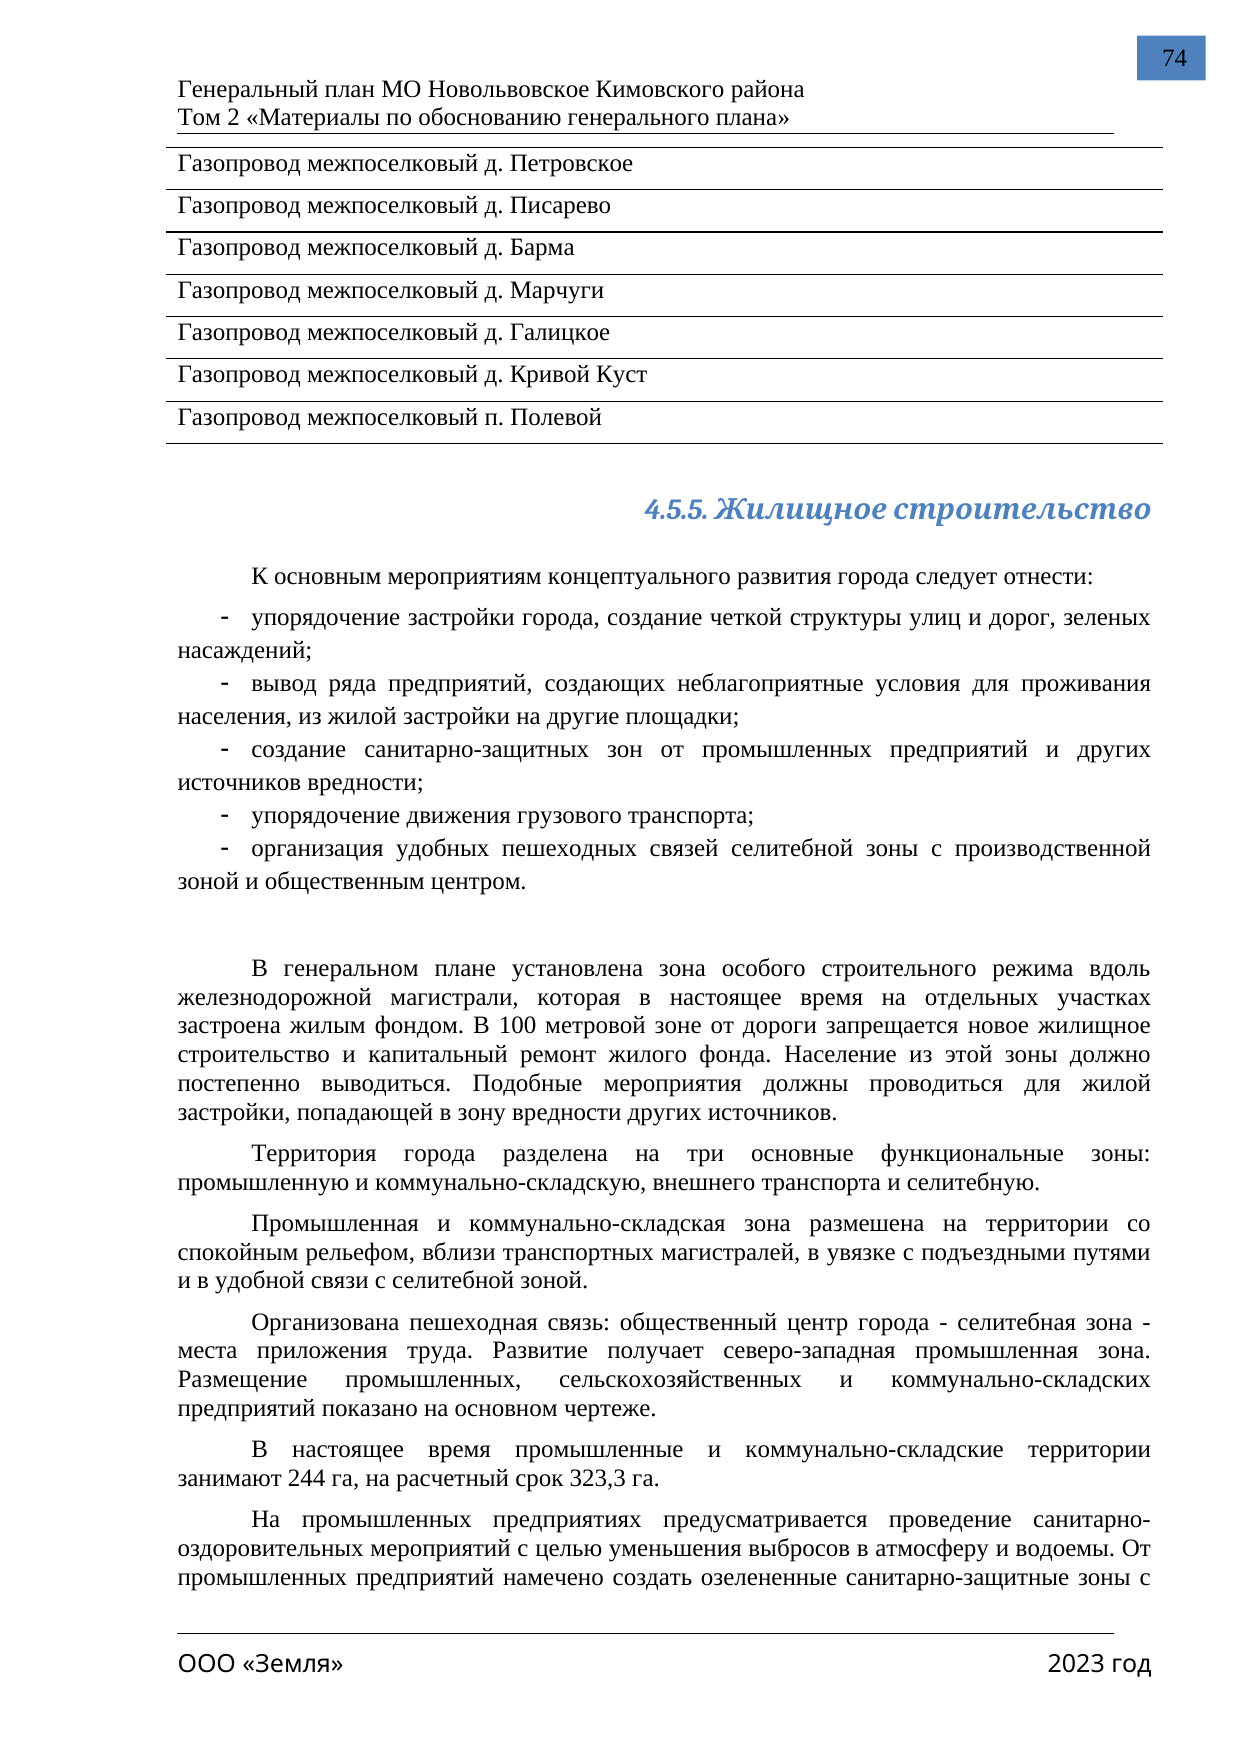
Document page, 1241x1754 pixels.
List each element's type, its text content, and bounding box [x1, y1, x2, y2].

text Организована пешеходная связь: общественный центр города - селитебная зона - места приложения труда. Развитие получает северо-западная промышленная зона. Размещение промышленных, сельскохозяйственных и коммунально-складских предприятий показано на основном чертеже. [177, 1307, 1152, 1422]
list упорядочение движения грузового транспорта; [177, 800, 1152, 829]
list создание санитарно-защитных зон от промышленных предприятий и других источников вредности; [177, 734, 1152, 796]
text Промышленная и коммунально-складская зона размешена на территории со спокойным рельефом, вблизи транспортных магистралей, в увязке с подъездными путями и в удобной связи с селитебной зоной. [177, 1208, 1152, 1294]
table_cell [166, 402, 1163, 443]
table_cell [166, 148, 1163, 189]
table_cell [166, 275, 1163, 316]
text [177, 1504, 1152, 1591]
list упорядочение застройки города, создание четкой структуры улиц и дорог, зеленых насаждений; [177, 602, 1152, 664]
text К основным мероприятиям концептуального развития города следует отнести: [177, 561, 1152, 589]
text Территория города разделена на три основные функциональные зоны: промышленную и коммунально-складскую, внешнего транспорта и селитебную. [177, 1138, 1152, 1196]
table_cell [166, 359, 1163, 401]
list организация удобных пешеходных связей селитебной зоны с производственной зоной и общественным центром. [177, 833, 1152, 895]
text В генеральном плане установлена зона особого строительного режима вдоль железнодорожной магистрали, которая в настоящее время на отдельных участках застроена жилым фондом. В 100 метровой зоне от дороги запрещается новое жилищное строительство и капитальный ремонт жилого фонда. Население из этой зоны должно постепенно выводиться. Подобные мероприятия должны проводиться для жилой застройки, попадающей в зону вредности других источников. [177, 953, 1152, 1126]
text 4.5.5. Жилищное строительство [177, 493, 1152, 527]
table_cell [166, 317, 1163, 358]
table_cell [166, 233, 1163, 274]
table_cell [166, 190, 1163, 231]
text В настоящее время промышленные и коммунально-складские территории занимают 244 га, на расчетный срок 323,3 га. [177, 1434, 1152, 1492]
list вывод ряда предприятий, создающих неблагоприятные условия для проживания населения, из жилой застройки на другие площадки; [177, 668, 1152, 730]
